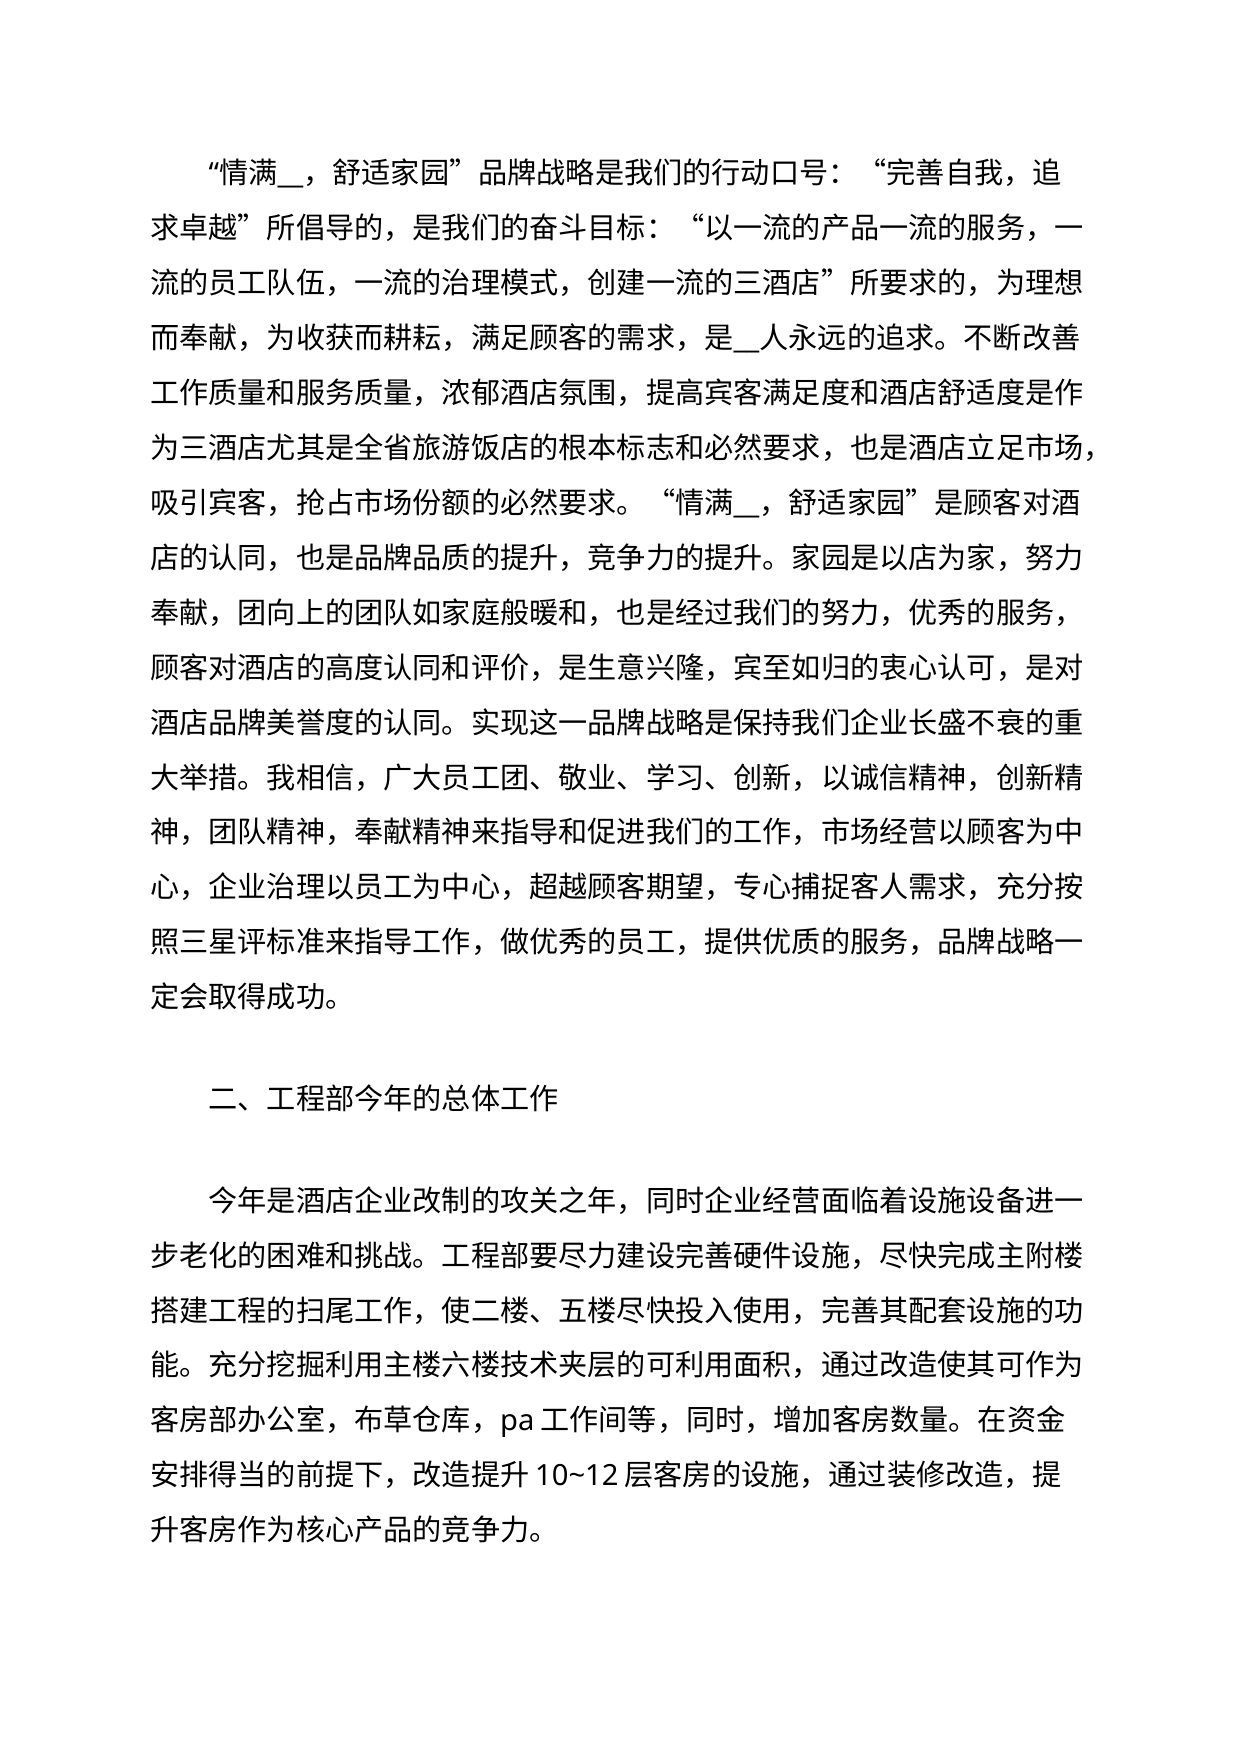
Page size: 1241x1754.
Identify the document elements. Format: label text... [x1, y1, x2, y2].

text “情满__，舒适家园”品牌战略是我们的行动口号：“完善自我，追求卓越”所倡导的，是我们的奋斗目标：“以一流的产品一流的服务，一流的员工队伍，一流的治理模式，创建一流的三酒店”所要求的，为理想而奉献，为收获而耕耘，满足顾客的需求，是__人永远的追求。不断改善工作质量和服务质量，浓郁酒店氛围，提高宾客满足度和酒店舒适度是作为三酒店尤其是全省旅游饭店的根本标志和必然要求，也是酒店立足市场，吸引宾客，抢占市场份额的必然要求。“情满__，舒适家园”是顾客对酒店的认同，也是品牌品质的提升，竞争力的提升。家园是以店为家，努力奉献，团向上的团队如家庭般暖和，也是经过我们的努力，优秀的服务，顾客对酒店的高度认同和评价，是生意兴隆，宾至如归的衷心认可，是对酒店品牌美誉度的认同。实现这一品牌战略是保持我们企业长盛不衰的重大举措。我相信，广大员工团、敬业、学习、创新，以诚信精神，创新精神，团队精神，奉献精神来指导和促进我们的工作，市场经营以顾客为中心，企业治理以员工为中心，超越顾客期望，专心捕捉客人需求，充分按照三星评标准来指导工作，做优秀的员工，提供优质的服务，品牌战略一定会取得成功。 [150, 150, 1090, 1016]
text 二、工程部今年的总体工作 [150, 1076, 1090, 1118]
text 今年是酒店企业改制的攻关之年，同时企业经营面临着设施设备进一步老化的困难和挑战。工程部要尽力建设完善硬件设施，尽快完成主附楼搭建工程的扫尾工作，使二楼、五楼尽快投入使用，完善其配套设施的功能。充分挖掘利用主楼六楼技术夹层的可利用面积，通过改造使其可作为客房部办公室，布草仓库，pa工作间等，同时，增加客房数量。在资金安排得当的前提下，改造提升10~12层客房的设施，通过装修改造，提升客房作为核心产品的竞争力。 [150, 1177, 1090, 1549]
